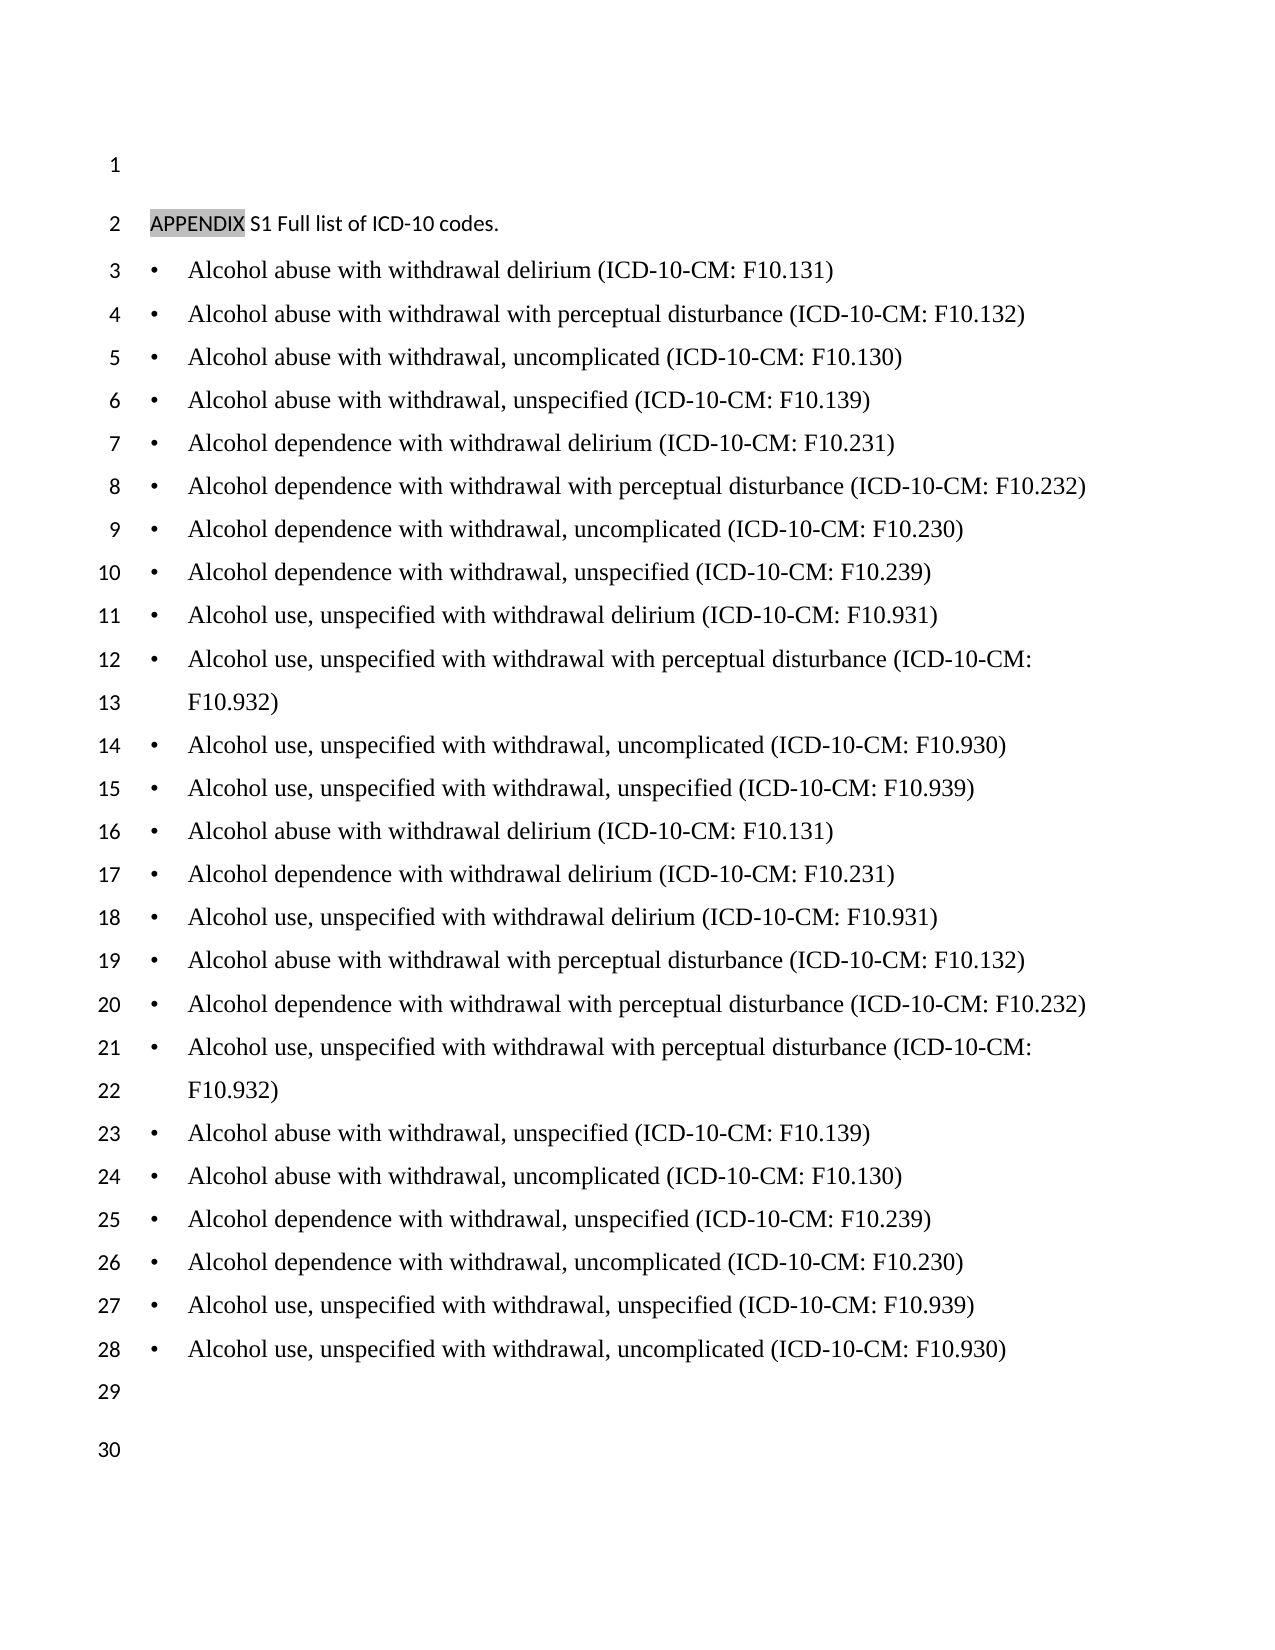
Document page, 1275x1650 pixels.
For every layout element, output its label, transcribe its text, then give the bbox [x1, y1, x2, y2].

list Alcohol abuse with withdrawal, uncomplicated (ICD-10-CM: F10.130) [150, 1161, 1125, 1190]
list Alcohol dependence with withdrawal, unspecified (ICD-10-CM: F10.239) [150, 1204, 1125, 1233]
list Alcohol abuse with withdrawal with perceptual disturbance (ICD-10-CM: F10.132) [150, 299, 1125, 327]
list Alcohol dependence with withdrawal, uncomplicated (ICD-10-CM: F10.230) [150, 1247, 1125, 1276]
list Alcohol abuse with withdrawal, unspecified (ICD-10-CM: F10.139) [150, 385, 1125, 414]
list Alcohol use, unspecified with withdrawal delirium (ICD-10-CM: F10.931) [150, 902, 1125, 931]
list Alcohol use, unspecified with withdrawal delirium (ICD-10-CM: F10.931) [150, 601, 1125, 629]
list Alcohol abuse with withdrawal, unspecified (ICD-10-CM: F10.139) [150, 1118, 1125, 1147]
list Alcohol abuse with withdrawal delirium (ICD-10-CM: F10.131) [150, 256, 1125, 284]
list Alcohol use, unspecified with withdrawal, uncomplicated (ICD-10-CM: F10.930) [150, 730, 1125, 759]
list Alcohol dependence with withdrawal with perceptual disturbance (ICD-10-CM: F10.232) [150, 471, 1125, 500]
text APPENDIX S1 Full list of ICD-10 codes. [245, 209, 1125, 237]
list Alcohol abuse with withdrawal with perceptual disturbance (ICD-10-CM: F10.132) [150, 946, 1125, 974]
list Alcohol dependence with withdrawal delirium (ICD-10-CM: F10.231) [150, 428, 1125, 457]
list Alcohol use, unspecified with withdrawal, unspecified (ICD-10-CM: F10.939) [150, 1291, 1125, 1319]
list Alcohol dependence with withdrawal, unspecified (ICD-10-CM: F10.239) [150, 557, 1125, 586]
list Alcohol abuse with withdrawal, uncomplicated (ICD-10-CM: F10.130) [150, 342, 1125, 371]
list Alcohol dependence with withdrawal with perceptual disturbance (ICD-10-CM: F10.232) [150, 989, 1125, 1017]
list Alcohol dependence with withdrawal, uncomplicated (ICD-10-CM: F10.230) [150, 514, 1125, 543]
list Alcohol use, unspecified with withdrawal, uncomplicated (ICD-10-CM: F10.930) [150, 1334, 1125, 1362]
list Alcohol use, unspecified with withdrawal with perceptual disturbance (ICD-10-CM: F10.932) [150, 1032, 1125, 1104]
list Alcohol use, unspecified with withdrawal, unspecified (ICD-10-CM: F10.939) [150, 773, 1125, 802]
list Alcohol use, unspecified with withdrawal with perceptual disturbance (ICD-10-CM: F10.932) [150, 644, 1125, 716]
list Alcohol abuse with withdrawal delirium (ICD-10-CM: F10.131) [150, 816, 1125, 845]
list Alcohol dependence with withdrawal delirium (ICD-10-CM: F10.231) [150, 859, 1125, 888]
